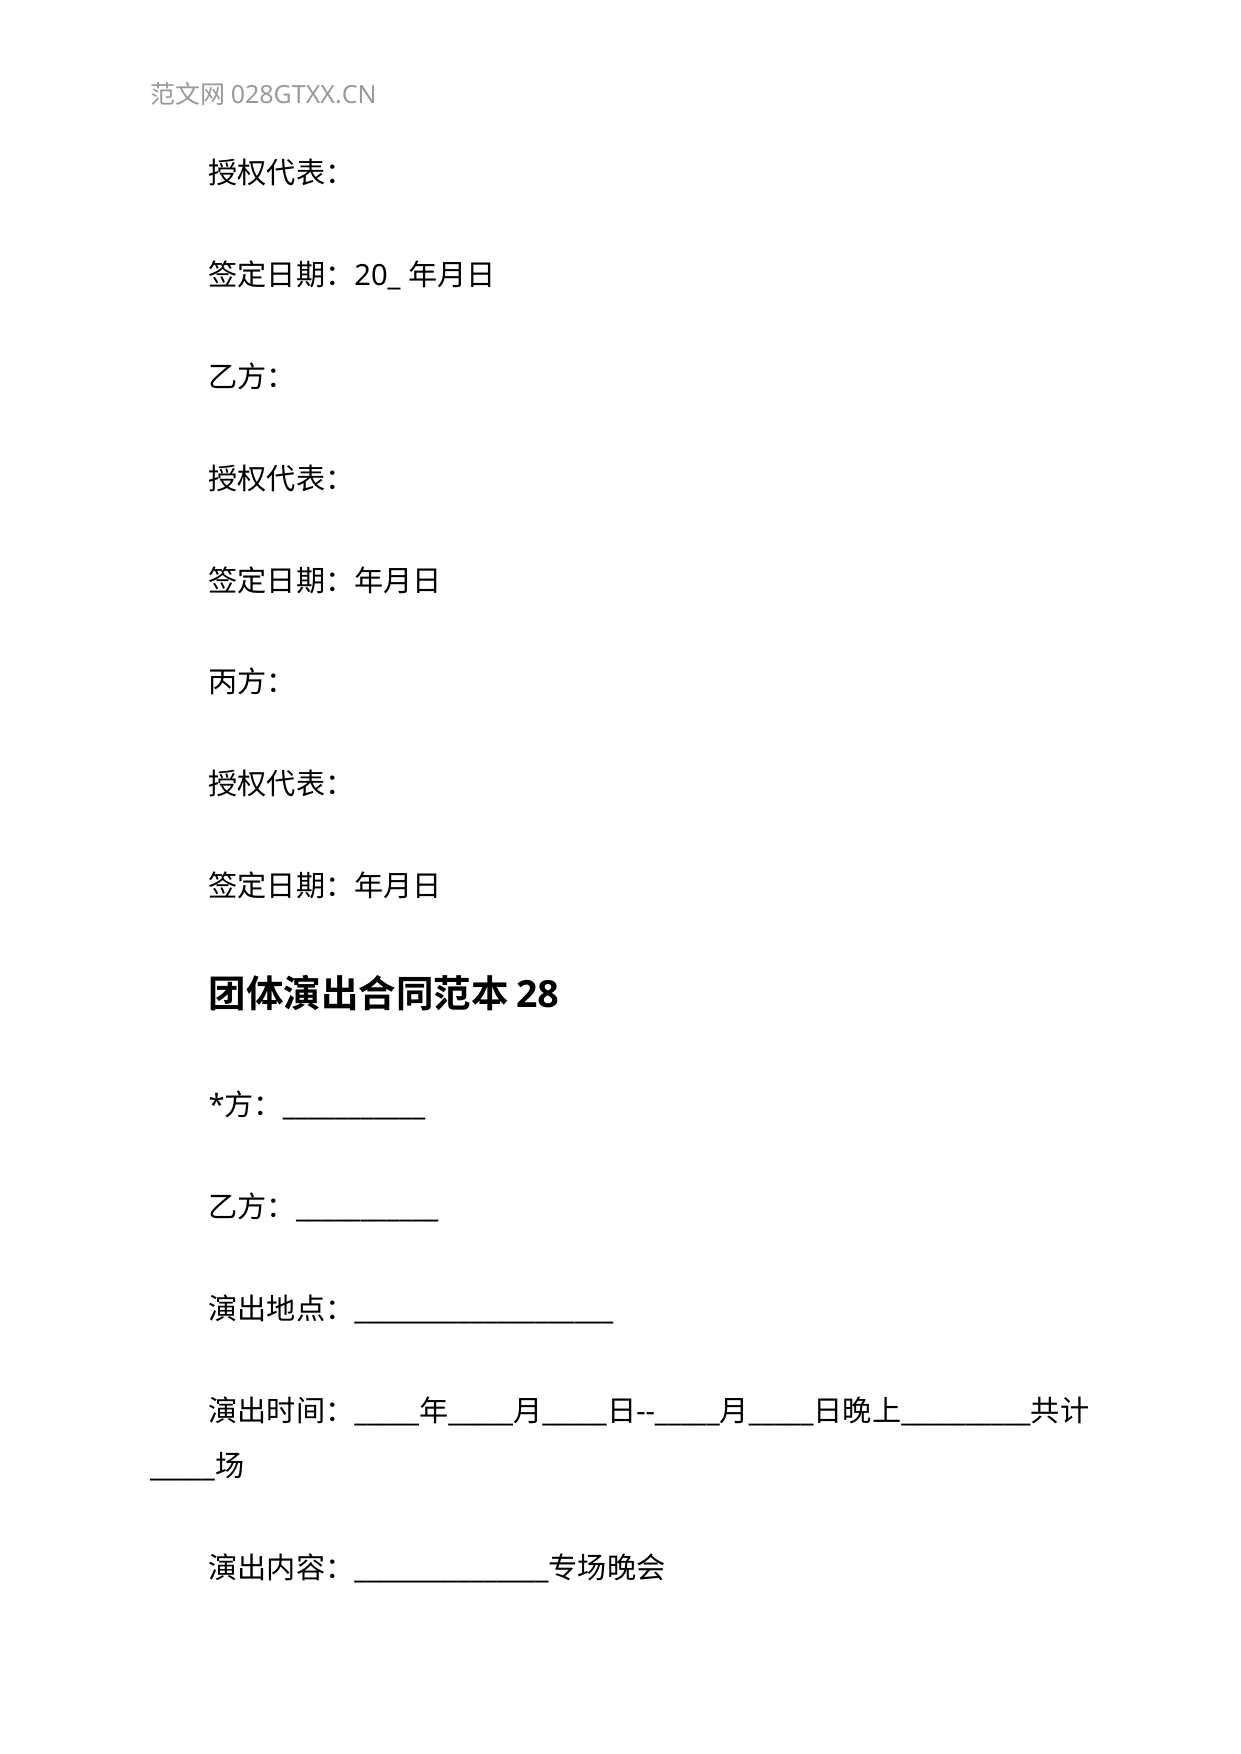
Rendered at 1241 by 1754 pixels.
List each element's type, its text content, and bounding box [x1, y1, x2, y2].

text 授权代表： [150, 150, 1090, 192]
text 演出时间：_____年_____月_____日--_____月_____日晚上__________共计_____场 [150, 1388, 1090, 1485]
text 丙方： [150, 659, 1090, 701]
text 授权代表： [150, 456, 1090, 498]
text 签定日期：年月日 [150, 863, 1090, 905]
text 签定日期：20_ 年月日 [150, 252, 1090, 294]
text 乙方：___________ [150, 1184, 1090, 1226]
text 团体演出合同范本28 [150, 964, 1090, 1019]
text *方：___________ [150, 1082, 1090, 1124]
text 演出地点：____________________ [150, 1286, 1090, 1328]
text 乙方： [150, 354, 1090, 396]
text 演出内容：_______________专场晚会 [150, 1545, 1090, 1587]
text 授权代表： [150, 761, 1090, 803]
text 签定日期：年月日 [150, 557, 1090, 599]
